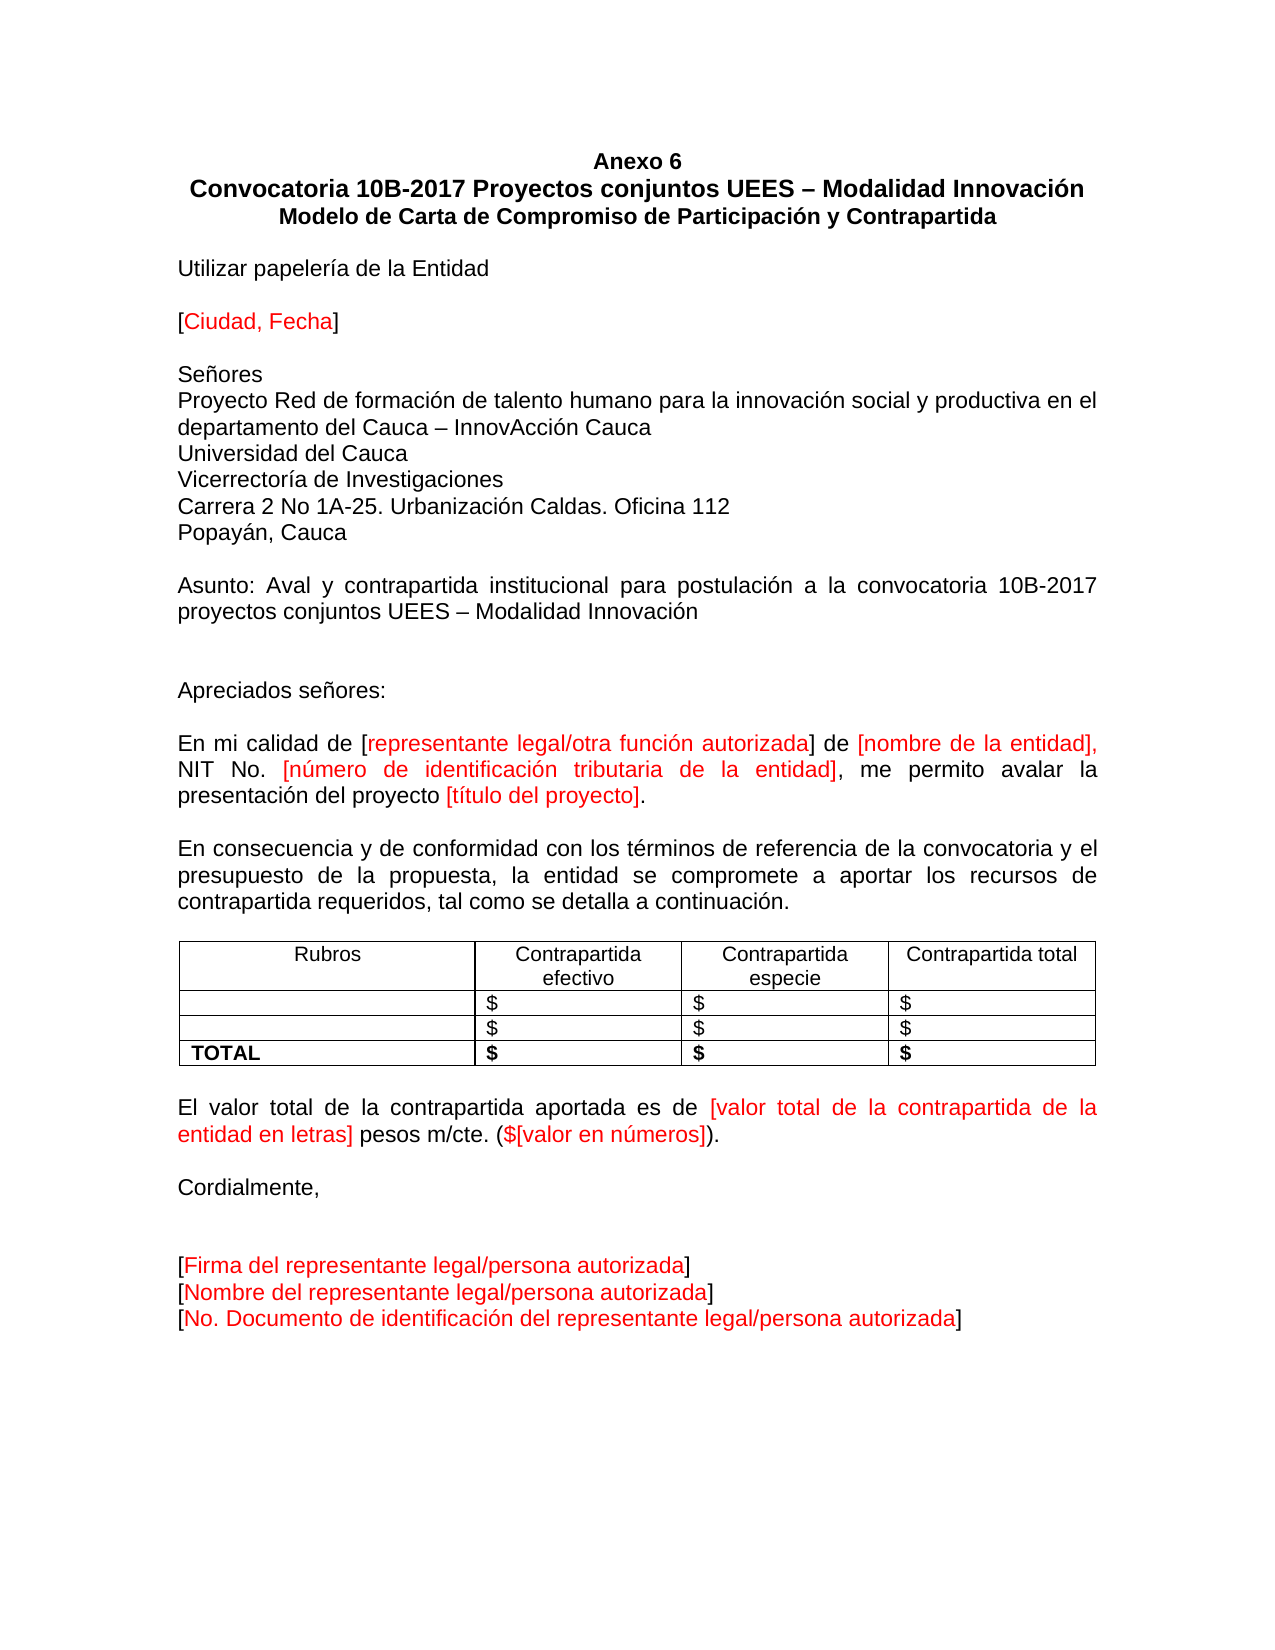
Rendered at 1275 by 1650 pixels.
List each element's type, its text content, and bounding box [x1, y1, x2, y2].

table_cell $ [889, 1041, 1095, 1064]
table_cell $ [476, 1041, 681, 1064]
table_cell $ [682, 1041, 888, 1064]
text Carrera 2 No 1A-25. Urbanización Caldas. Oficina 112 [177, 493, 1098, 519]
text Anexo 6 [177, 148, 1098, 174]
text Utilizar papelería de la Entidad [177, 255, 1098, 282]
text [Nombre del representante legal/persona autorizada] [177, 1279, 1098, 1305]
table_cell [180, 991, 474, 1014]
text Popayán, Cauca [177, 519, 1098, 545]
table_cell $ [889, 991, 1095, 1014]
table_header Rubros [180, 942, 474, 989]
table_header Contrapartida efectivo [476, 942, 681, 989]
table_cell $ [476, 991, 681, 1014]
text Vicerrectoría de Investigaciones [177, 466, 1098, 493]
text Universidad del Cauca [177, 440, 1098, 466]
subtitle Convocatoria 10B-2017 Proyectos conjuntos UEES – Modalidad Innovación [177, 174, 1098, 203]
text Cordialmente, [177, 1173, 1098, 1200]
table_cell $ [889, 1016, 1095, 1039]
text En mi calidad de [representante legal/otra función autorizada] de [nombre de la entidad], NIT No. [número de identificación tributaria de la entidad], me permito avalar la presentación del proyecto [título del proyecto]. [177, 730, 1098, 809]
table_header Contrapartida especie [682, 942, 888, 989]
text [Firma del representante legal/persona autorizada] [177, 1252, 1098, 1279]
text [No. Documento de identificación del representante legal/persona autorizada] [177, 1305, 1098, 1332]
text Apreciados señores: [177, 677, 1098, 703]
table_cell TOTAL [180, 1041, 474, 1064]
text Asunto: Aval y contrapartida institucional para postulación a la convocatoria 10B-2017 proyectos conjuntos UEES – Modalidad Innovación [177, 572, 1098, 624]
text El valor total de la contrapartida aportada es de [valor total de la contrapartida de la entidad en letras] pesos m/cte. ($[valor en números]). [177, 1094, 1098, 1147]
text En consecuencia y de conformidad con los términos de referencia de la convocatoria y el presupuesto de la propuesta, la entidad se compromete a aportar los recursos de contrapartida requeridos, tal como se detalla a continuación. [177, 835, 1098, 914]
text [Ciudad, Fecha] [177, 308, 1098, 334]
text Modelo de Carta de Compromiso de Participación y Contrapartida [177, 203, 1098, 229]
table_cell $ [682, 1016, 888, 1039]
text Proyecto Red de formación de talento humano para la innovación social y productiva en el departamento del Cauca – InnovAcción Cauca [177, 387, 1098, 440]
text Señores [177, 361, 1098, 387]
table_cell [180, 1016, 474, 1039]
table_cell $ [476, 1016, 681, 1039]
table_cell $ [682, 991, 888, 1014]
table_header Contrapartida total [889, 942, 1095, 989]
